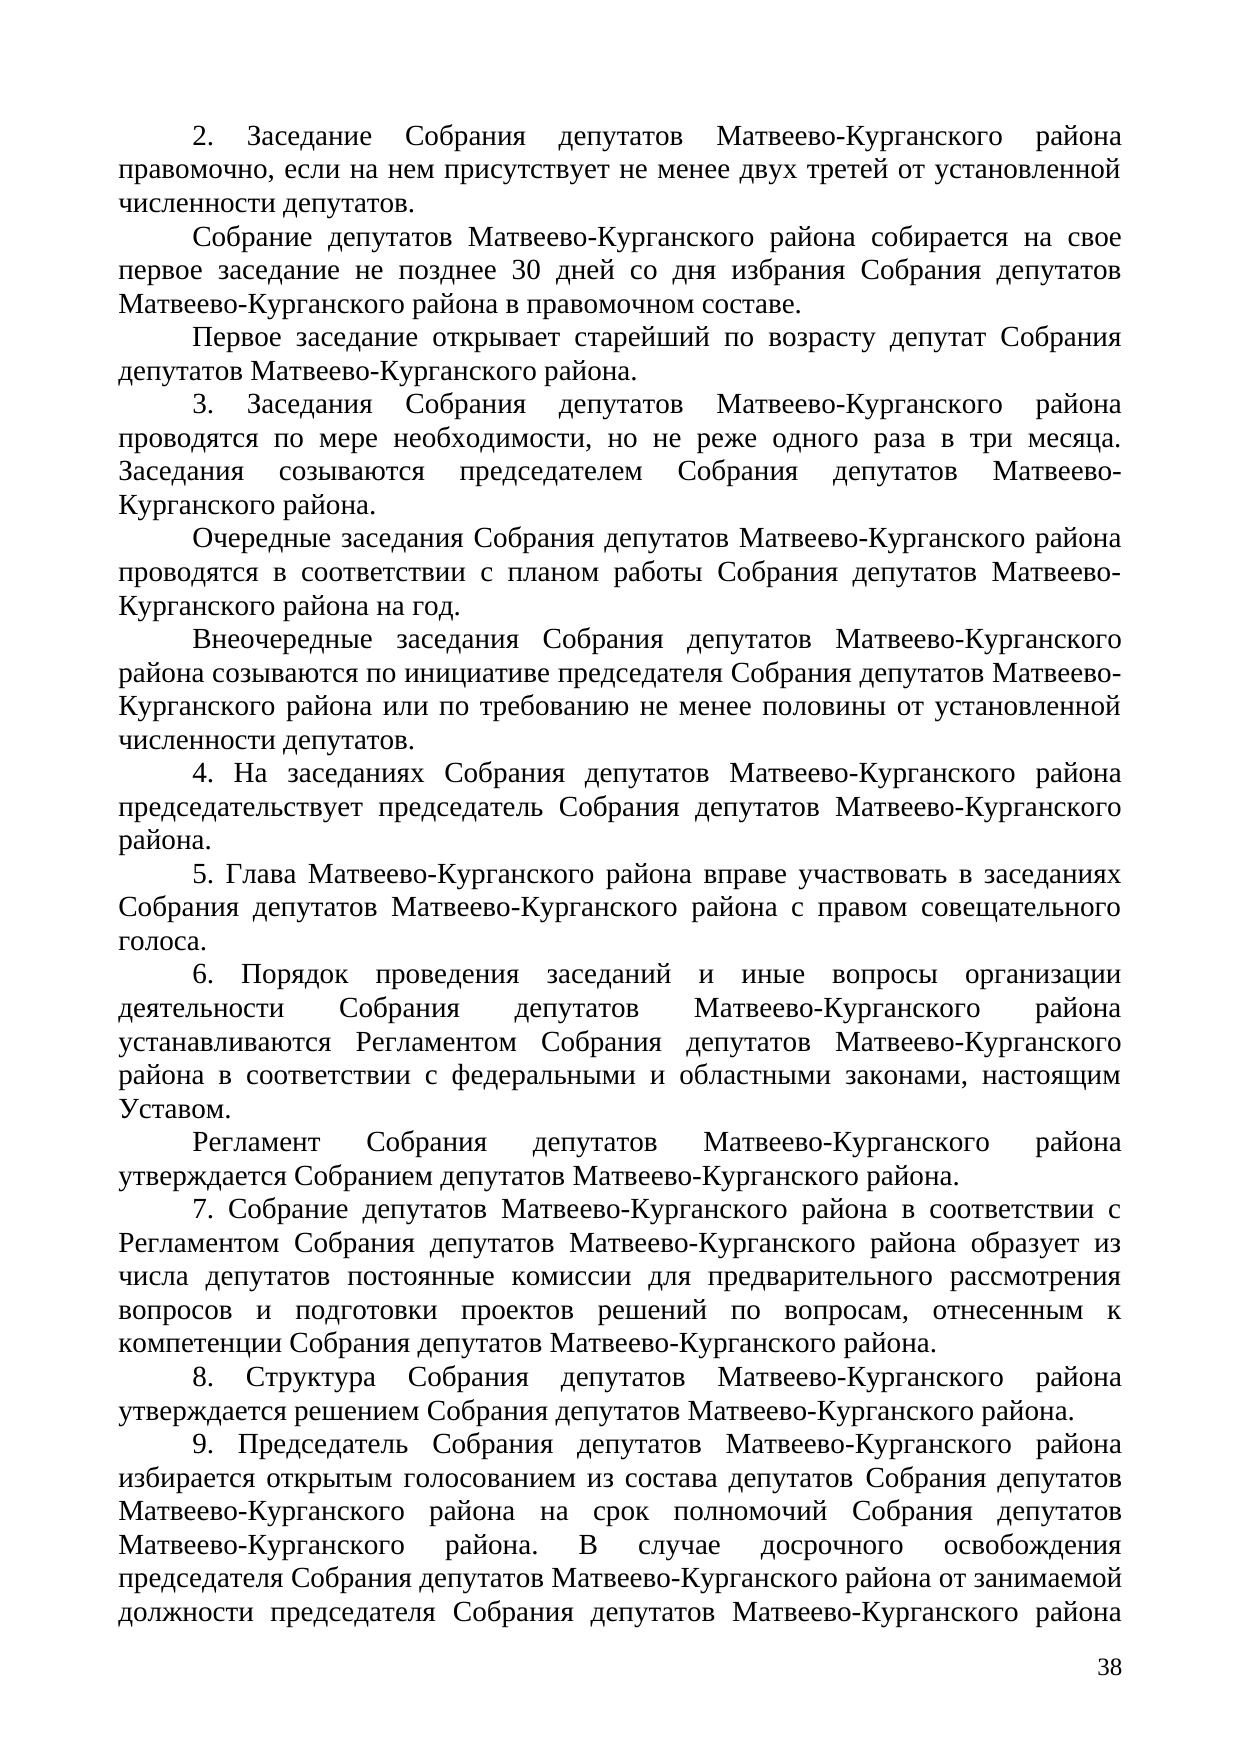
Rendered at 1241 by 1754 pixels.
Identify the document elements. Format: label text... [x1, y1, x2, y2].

text 6. Порядок проведения заседаний и иные вопросы организации деятельности Собрания депутатов Матвеево-Курганского района устанавливаются Регламентом Собрания депутатов Матвеево-Курганского района в соответствии с федеральными и областными законами, настоящим Уставом. [118, 957, 1122, 1124]
text Внеочередные заседания Собрания депутатов Матвеево-Курганского района созываются по инициативе председателя Собрания депутатов Матвеево-Курганского района или по требованию не менее половины от установленной численности депутатов. [118, 621, 1122, 755]
text Регламент Собрания депутатов Матвеево-Курганского района утверждается Собранием депутатов Матвеево-Курганского района. [118, 1124, 1122, 1191]
text Очередные заседания Собрания депутатов Матвеево-Курганского района проводятся в соответствии с планом работы Собрания депутатов Матвеево-Курганского района на год. [118, 521, 1122, 621]
text Собрание депутатов Матвеево-Курганского района собирается на свое первое заседание не позднее 30 дней со дня избрания Собрания депутатов Матвеево-Курганского района в правомочном составе. [118, 219, 1122, 319]
text 8. Структура Собрания депутатов Матвеево-Курганского района утверждается решением Собрания депутатов Матвеево-Курганского района. [118, 1359, 1122, 1426]
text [118, 1426, 1122, 1627]
text 4. На заседаниях Собрания депутатов Матвеево-Курганского района председательствует председатель Собрания депутатов Матвеево-Курганского района. [118, 755, 1122, 856]
text 7. Собрание депутатов Матвеево-Курганского района в соответствии с Регламентом Собрания депутатов Матвеево-Курганского района образует из числа депутатов постоянные комиссии для предварительного рассмотрения вопросов и подготовки проектов решений по вопросам, отнесенным к компетенции Собрания депутатов Матвеево-Курганского района. [118, 1191, 1122, 1359]
text Первое заседание открывает старейший по возрасту депутат Собрания депутатов Матвеево-Курганского района. [118, 319, 1122, 386]
text 2. Заседание Собрания депутатов Матвеево-Курганского района правомочно, если на нем присутствует не менее двух третей от установленной численности депутатов. [118, 118, 1122, 219]
text 5. Глава Матвеево-Курганского района вправе участвовать в заседаниях Собрания депутатов Матвеево-Курганского района с правом совещательного голоса. [118, 856, 1122, 957]
text 3. Заседания Собрания депутатов Матвеево-Курганского района проводятся по мере необходимости, но не реже одного раза в три месяца. Заседания созываются председателем Собрания депутатов Матвеево-Курганского района. [118, 386, 1122, 521]
